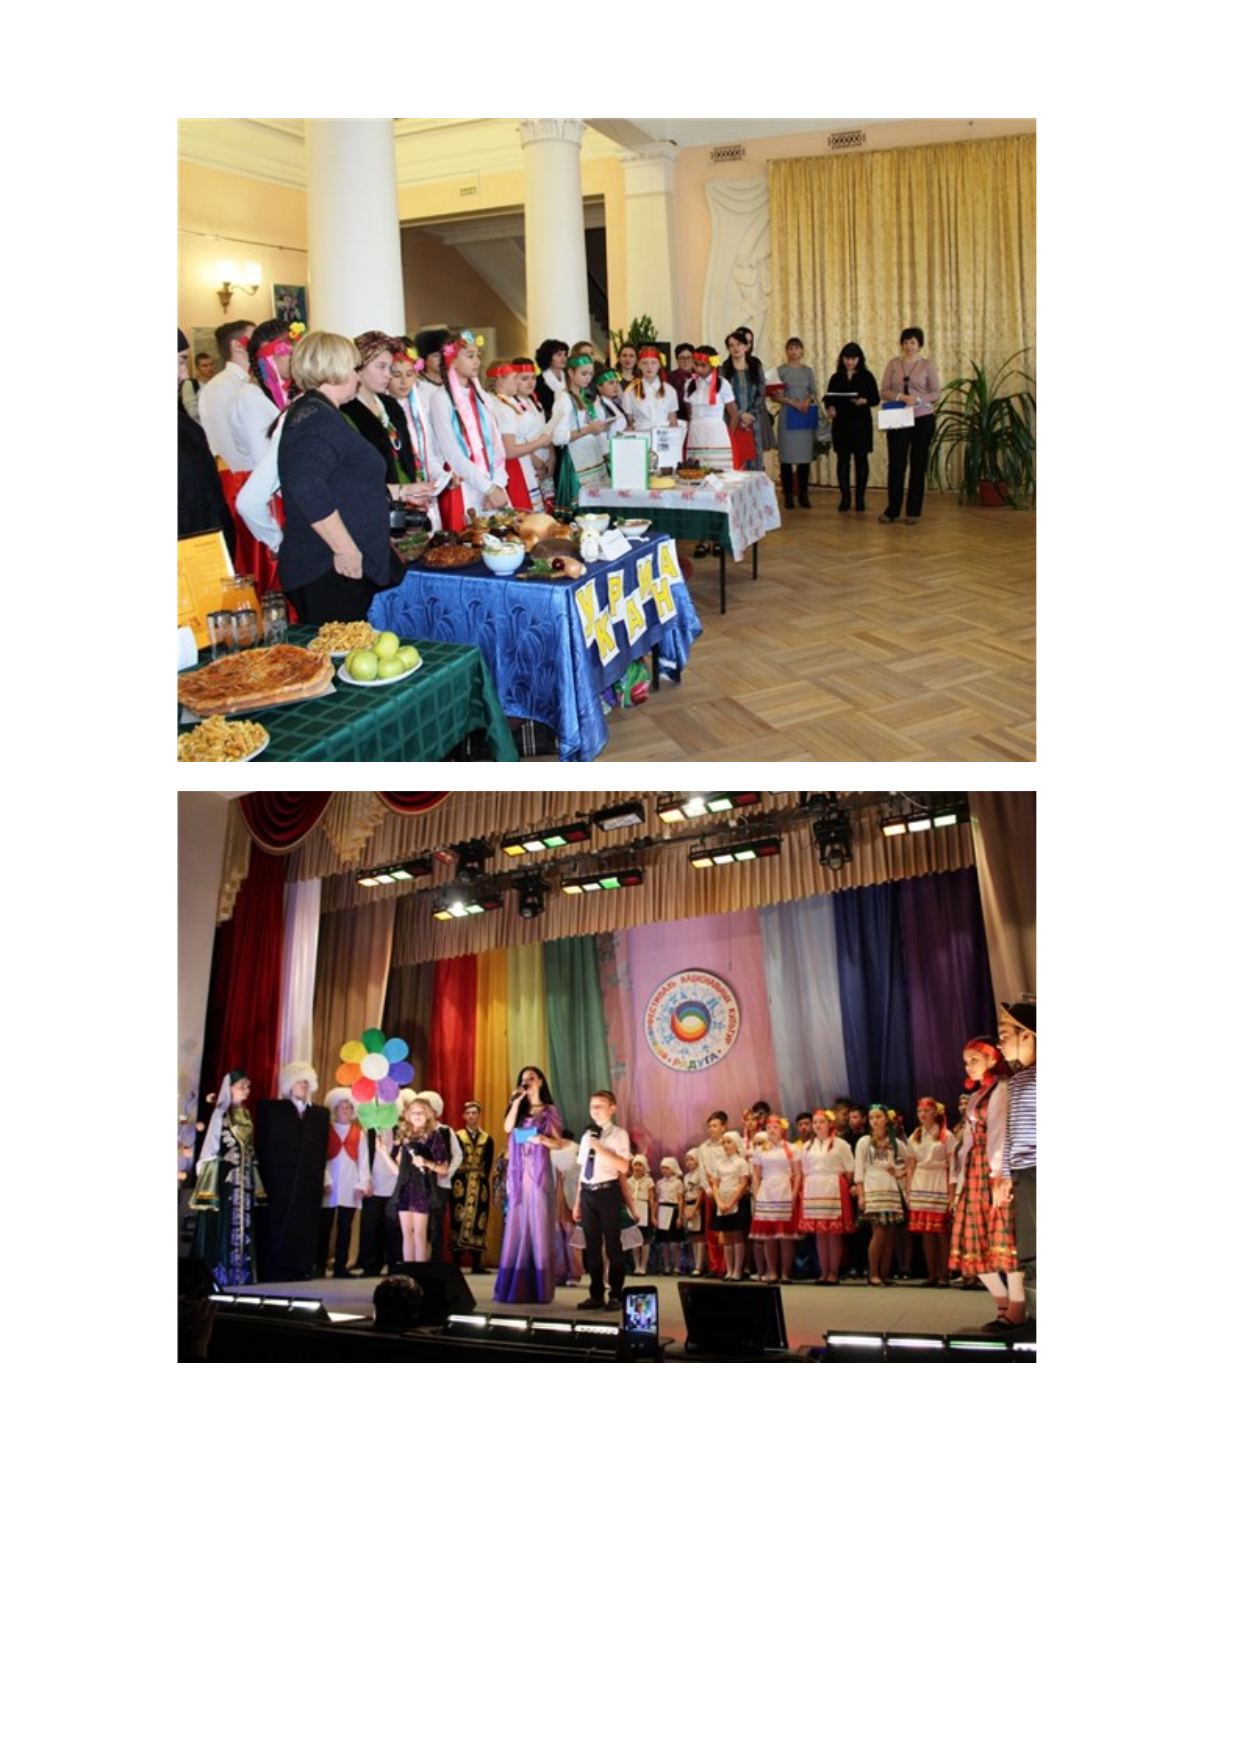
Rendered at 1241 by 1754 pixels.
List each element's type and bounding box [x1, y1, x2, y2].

picture [177, 791, 1037, 1363]
picture [177, 118, 1037, 762]
